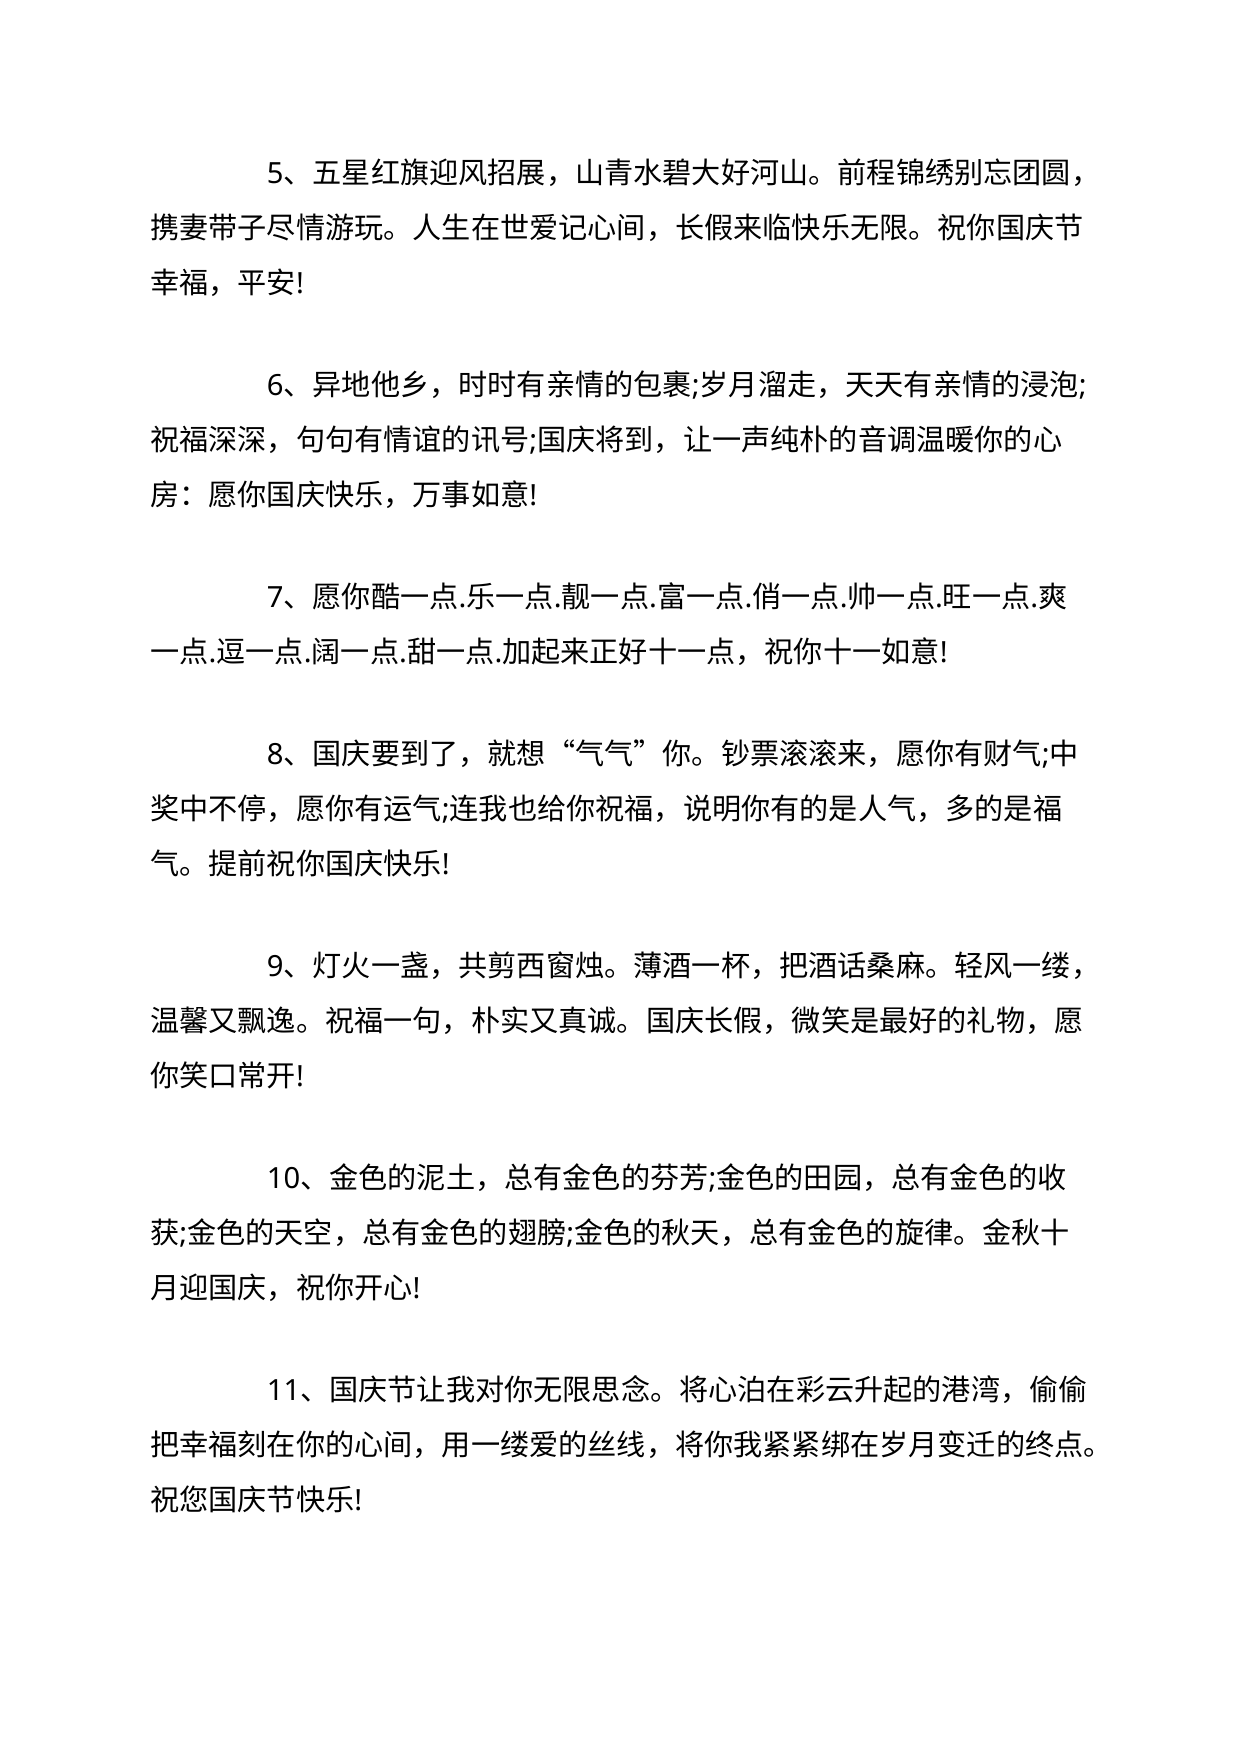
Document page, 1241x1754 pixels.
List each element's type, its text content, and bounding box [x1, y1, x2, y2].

text 9、灯火一盏，共剪西窗烛。薄酒一杯，把酒话桑麻。轻风一缕，温馨又飘逸。祝福一句，朴实又真诚。国庆长假，微笑是最好的礼物，愿你笑口常开! [150, 943, 1090, 1095]
text 7、愿你酷一点.乐一点.靓一点.富一点.俏一点.帅一点.旺一点.爽一点.逗一点.阔一点.甜一点.加起来正好十一点，祝你十一如意! [150, 574, 1090, 671]
text 5、五星红旗迎风招展，山青水碧大好河山。前程锦绣别忘团圆，携妻带子尽情游玩。人生在世爱记心间，长假来临快乐无限。祝你国庆节幸福，平安! [150, 150, 1090, 302]
text 10、金色的泥土，总有金色的芬芳;金色的田园，总有金色的收获;金色的天空，总有金色的翅膀;金色的秋天，总有金色的旋律。金秋十月迎国庆，祝你开心! [150, 1155, 1090, 1307]
text 11、国庆节让我对你无限思念。将心泊在彩云升起的港湾，偷偷把幸福刻在你的心间，用一缕爱的丝线，将你我紧紧绑在岁月变迁的终点。祝您国庆节快乐! [150, 1367, 1090, 1519]
text 6、异地他乡，时时有亲情的包裹;岁月溜走，天天有亲情的浸泡;祝福深深，句句有情谊的讯号;国庆将到，让一声纯朴的音调温暖你的心房：愿你国庆快乐，万事如意! [150, 362, 1090, 514]
text 8、国庆要到了，就想“气气”你。钞票滚滚来，愿你有财气;中奖中不停，愿你有运气;连我也给你祝福，说明你有的是人气，多的是福气。提前祝你国庆快乐! [150, 731, 1090, 883]
